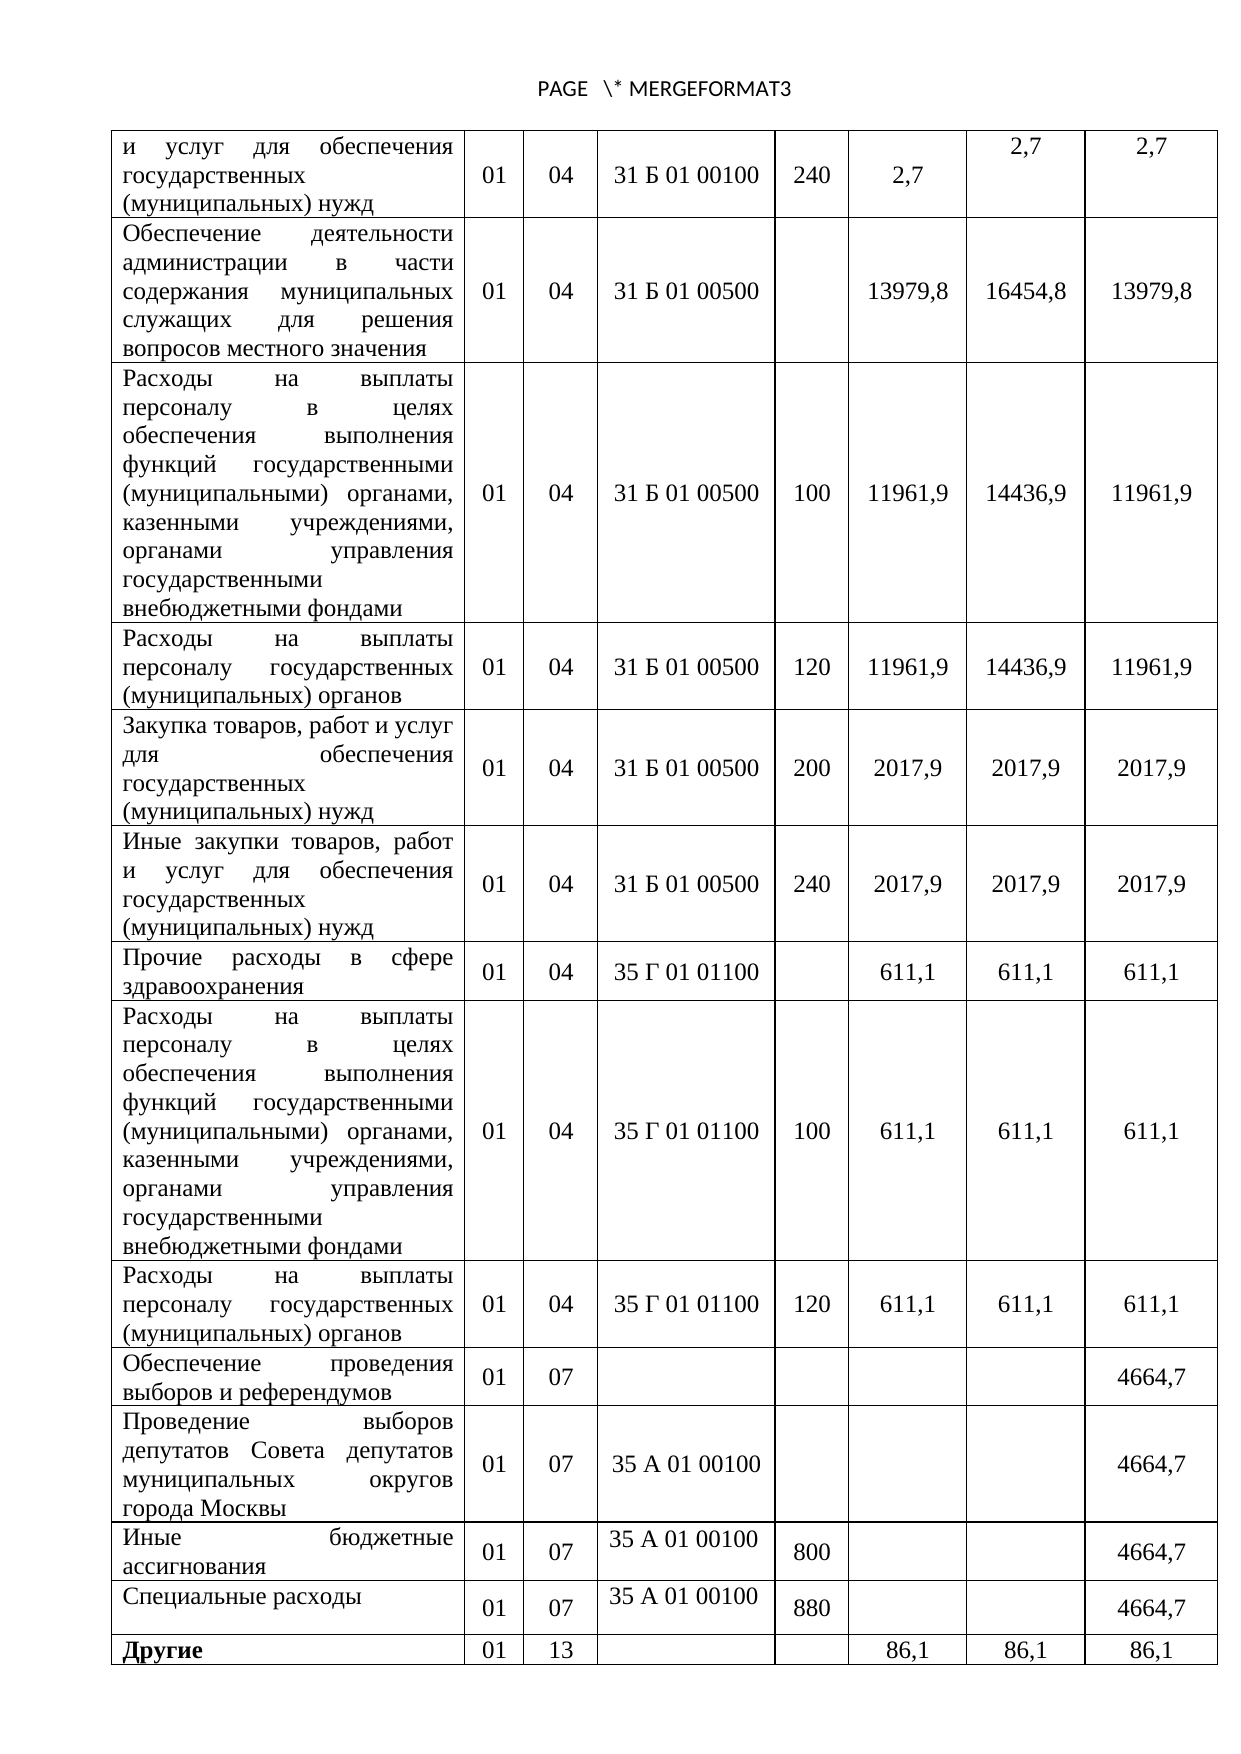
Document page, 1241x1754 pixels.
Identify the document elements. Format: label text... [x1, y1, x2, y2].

table_cell 01 [465, 218, 523, 362]
table_cell 35 Г 01 01100 [598, 1001, 774, 1259]
table_cell 35 Г 01 01100 [598, 1261, 774, 1347]
table_cell 04 [524, 363, 597, 622]
table_cell 04 [524, 1001, 597, 1259]
table_cell [849, 1523, 966, 1580]
table_cell 611,1 [967, 1261, 1084, 1347]
table_cell 01 [465, 363, 523, 622]
table_cell 11961,9 [849, 363, 966, 622]
table_cell Обеспечение деятельности администрации в части содержания муниципальных служащих для решения вопросов местного значения [112, 218, 464, 362]
table_cell 2017,9 [967, 826, 1084, 941]
table_cell 04 [524, 218, 597, 362]
table_cell [967, 1406, 1084, 1521]
table_cell 04 [524, 623, 597, 709]
table_cell 31 Б 01 00500 [598, 218, 774, 362]
table_cell 240 [776, 131, 848, 217]
table_cell 11961,9 [1086, 623, 1217, 709]
table_cell [967, 1348, 1084, 1405]
table_cell [776, 1635, 848, 1664]
table_cell 2017,9 [1086, 710, 1217, 825]
table_cell 11961,9 [849, 623, 966, 709]
table_cell 611,1 [849, 1261, 966, 1347]
table_cell 2017,9 [849, 710, 966, 825]
table_cell 04 [524, 942, 597, 1000]
table_cell 86,1 [849, 1635, 966, 1664]
table_cell Прочие расходы в сфере здравоохранения [112, 942, 464, 1000]
table_cell [849, 1406, 966, 1521]
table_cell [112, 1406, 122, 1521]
table_cell 120 [776, 623, 848, 709]
table_cell 31 Б 01 00100 [598, 131, 774, 217]
table_cell [967, 1581, 1084, 1634]
table_cell 120 [776, 1261, 848, 1347]
table_cell [849, 1348, 966, 1405]
table_cell 07 [524, 1348, 597, 1405]
table_cell [776, 1406, 848, 1521]
table_cell 04 [524, 710, 597, 825]
table_cell 35 А 01 00100 [598, 1523, 774, 1580]
table_cell 14436,9 [967, 623, 1084, 709]
table_cell [849, 1581, 966, 1634]
table_cell 100 [776, 363, 848, 622]
table_cell 07 [524, 1406, 597, 1521]
table_cell 611,1 [1086, 1001, 1217, 1259]
table_cell 31 Б 01 00500 [598, 826, 774, 941]
table_cell Иные закупки товаров, работ и услуг для обеспечения государственных (муниципальных) нужд [112, 826, 464, 941]
table_cell 31 Б 01 00500 [598, 363, 774, 622]
table_cell 07 [524, 1581, 597, 1634]
table_cell 07 [524, 1523, 597, 1580]
table_cell 01 [465, 942, 523, 1000]
table_cell [776, 942, 848, 1000]
table_cell 200 [776, 710, 848, 825]
table_cell 2017,9 [1086, 826, 1217, 941]
table_cell 01 [465, 1348, 523, 1405]
table_cell 01 [465, 826, 523, 941]
table_cell 2,7 [1086, 131, 1217, 217]
table_cell 04 [524, 826, 597, 941]
table_cell 2017,9 [967, 710, 1084, 825]
table_cell Расходы на выплаты персоналу государственных (муниципальных) органов [112, 1261, 464, 1347]
table_cell 2,7 [967, 131, 1084, 217]
table_cell 14436,9 [967, 363, 1084, 622]
table_cell 240 [776, 826, 848, 941]
table_cell Расходы на выплаты персоналу государственных (муниципальных) органов [112, 623, 464, 709]
table_cell 4664,7 [1086, 1581, 1217, 1634]
table_cell 611,1 [1086, 942, 1217, 1000]
table_cell 13979,8 [1086, 218, 1217, 362]
table_cell [598, 1348, 774, 1405]
table_cell 35 А 01 00100 [598, 1406, 774, 1521]
table_cell 611,1 [849, 942, 966, 1000]
table_cell 01 [465, 623, 523, 709]
table_cell 880 [776, 1581, 848, 1634]
table_cell Обеспечение проведения выборов и референдумов [112, 1348, 464, 1405]
table_cell 13 [524, 1635, 597, 1664]
table_cell 16454,8 [967, 218, 1084, 362]
table_cell 4664,7 [1086, 1523, 1217, 1580]
table_cell Специальные расходы [112, 1581, 464, 1634]
table_cell 31 Б 01 00500 [598, 623, 774, 709]
table_cell 01 [465, 1261, 523, 1347]
table_cell 31 Б 01 00500 [598, 710, 774, 825]
table_cell 4664,7 [1086, 1348, 1217, 1405]
table_cell 2,7 [849, 131, 966, 217]
table_cell 35 А 01 00100 [598, 1581, 774, 1634]
table_cell 13979,8 [849, 218, 966, 362]
table_cell 11961,9 [1086, 363, 1217, 622]
table_cell 611,1 [1086, 1261, 1217, 1347]
table_cell 800 [776, 1523, 848, 1580]
table_cell 4664,7 [1086, 1406, 1217, 1521]
table_cell [776, 218, 848, 362]
table_cell 01 [465, 1581, 523, 1634]
table_cell 2017,9 [849, 826, 966, 941]
table_cell 86,1 [1086, 1635, 1217, 1664]
table_cell 04 [524, 1261, 597, 1347]
table_cell [598, 1635, 774, 1664]
table_cell 01 [465, 1635, 523, 1664]
table_cell 01 [465, 131, 523, 217]
table_cell 611,1 [967, 1001, 1084, 1259]
table_cell Проведение выборов депутатов Совета депутатов муниципальных округов города Москвы [287, 1406, 464, 1521]
table_cell 611,1 [967, 942, 1084, 1000]
table_cell 01 [465, 1523, 523, 1580]
table_cell 01 [465, 1406, 523, 1521]
table_cell Иные бюджетные ассигнования [112, 1523, 464, 1580]
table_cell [112, 131, 464, 217]
table_cell 01 [465, 1001, 523, 1259]
table_cell [776, 1348, 848, 1405]
table_cell [967, 1523, 1084, 1580]
table_cell Закупка товаров, работ и услуг для обеспечения государственных (муниципальных) нужд [112, 710, 464, 825]
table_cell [112, 1635, 464, 1664]
table_cell 100 [776, 1001, 848, 1259]
table_cell 611,1 [849, 1001, 966, 1259]
table_cell 01 [465, 710, 523, 825]
table_cell 04 [524, 131, 597, 217]
table_cell 35 Г 01 01100 [598, 942, 774, 1000]
table_cell 86,1 [967, 1635, 1084, 1664]
